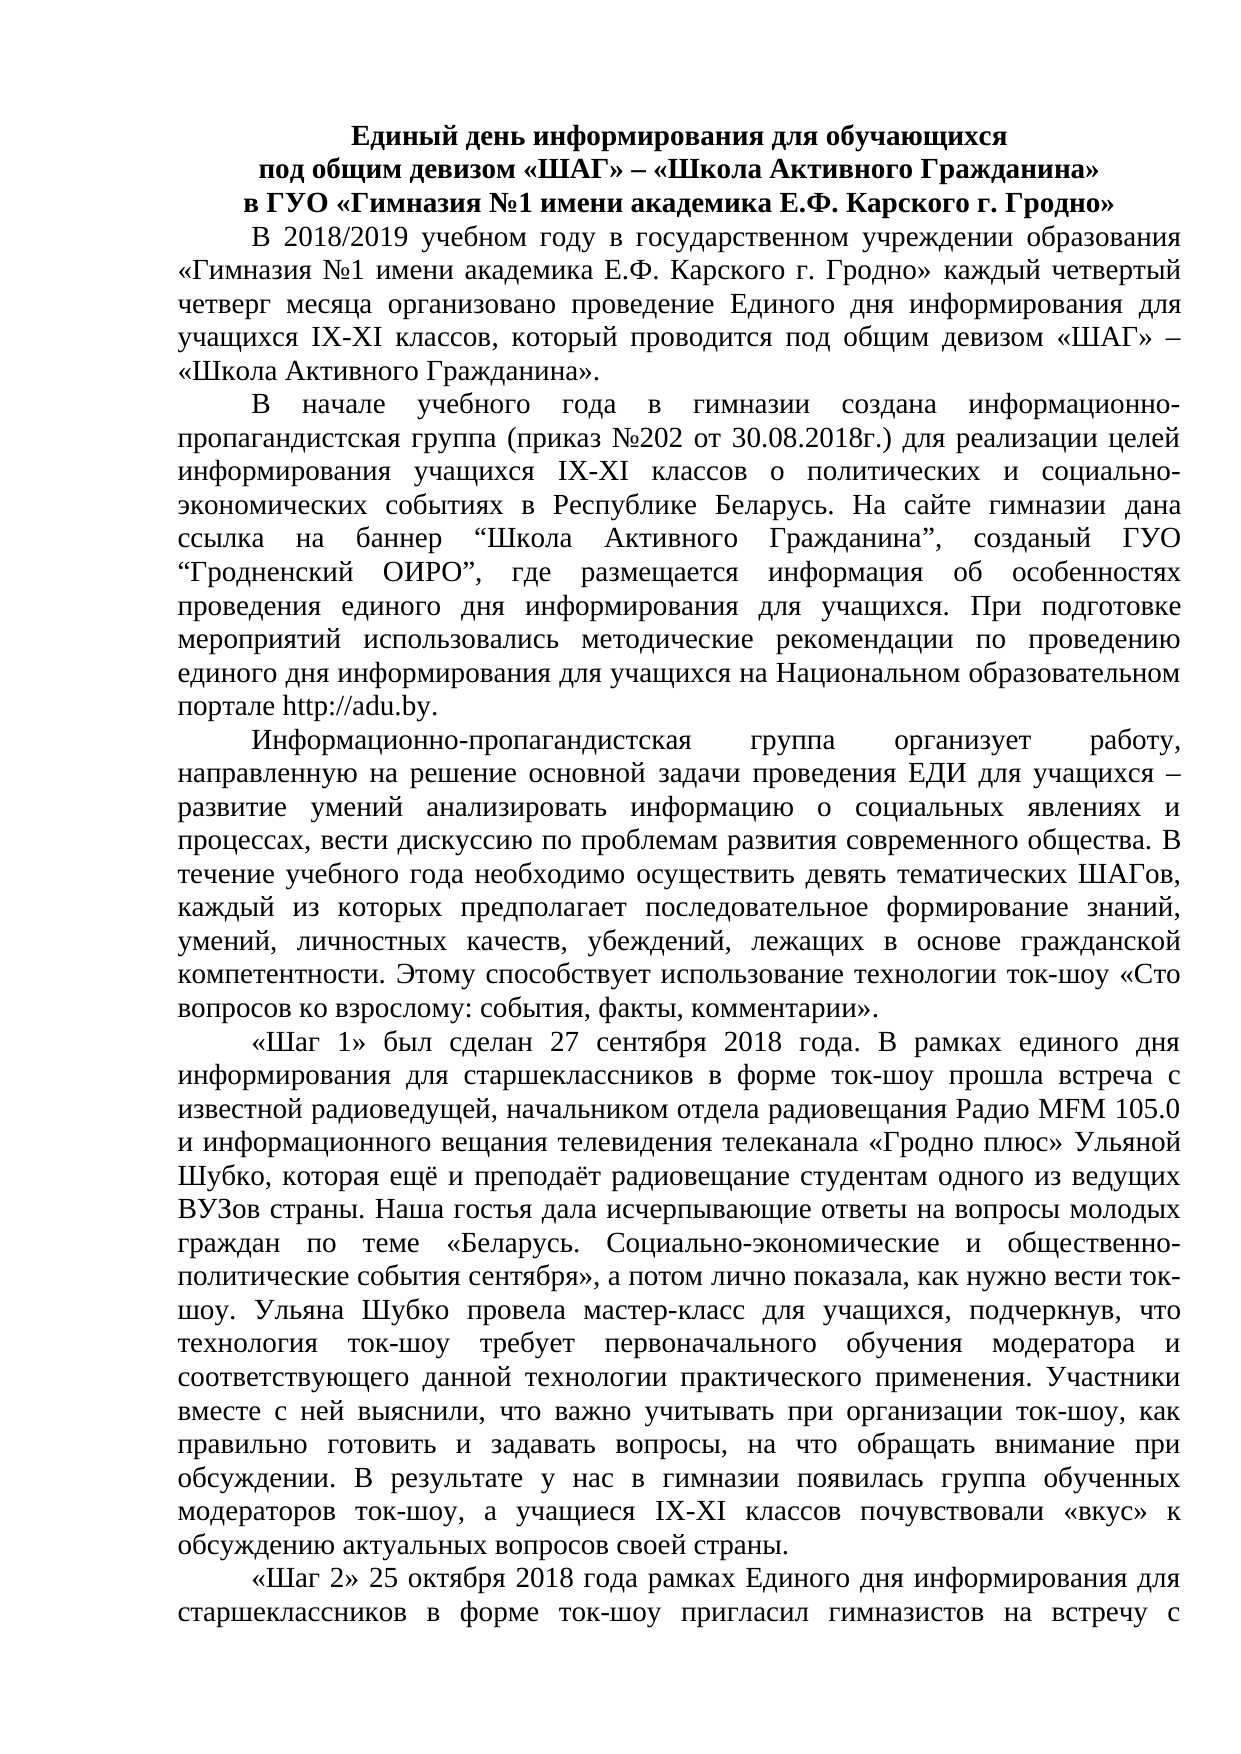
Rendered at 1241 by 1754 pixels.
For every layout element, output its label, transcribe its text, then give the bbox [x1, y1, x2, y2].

text Информационно-пропагандистская группа организует работу, направленную на решение основной задачи проведения ЕДИ для учащихся – развитие умений анализировать информацию о социальных явлениях и процессах, вести дискуссию по проблемам развития современного общества. В течение учебного года необходимо осуществить девять тематических ШАГов, каждый из которых предполагает последовательное формирование знаний, умений, личностных качеств, убеждений, лежащих в основе гражданской компетентности. Этому способствует использование технологии ток-шоу «Сто вопросов ко взрослому: события, факты, комментарии». [177, 722, 1181, 1024]
text В начале учебного года в гимназии создана информационно-пропагандистская группа (приказ №202 от 30.08.2018г.) для реализации целей информирования учащихся IX-XI классов о политических и социально-экономических событиях в Республике Беларусь. На сайте гимназии дана ссылка на баннер “Школа Активного Гражданина”, созданый ГУО “Гродненский ОИРО”, где размещается информация об особенностях проведения единого дня информирования для учащихся. При подготовке мероприятий использовались методические рекомендации по проведению единого дня информирования для учащихся на Национальном образовательном портале http://adu.by. [177, 386, 1181, 722]
text Единый день информирования для обучающихся [177, 118, 1181, 152]
text «Шаг 1» был сделан 27 сентября 2018 года. В рамках единого дня информирования для старшеклассников в форме ток-шоу прошла встреча с известной радиоведущей, начальником отдела радиовещания Радио MFM 105.0 и информационного вещания телевидения телеканала «Гродно плюс» Ульяной Шубко, которая ещё и преподаёт радиовещание студентам одного из ведущих ВУЗов страны. Наша гостья дала исчерпывающие ответы на вопросы молодых граждан по теме «Беларусь. Социально-экономические и общественно-политические события сентября», а потом лично показала, как нужно вести ток-шоу. Ульяна Шубко провела мастер-класс для учащихся, подчеркнув, что технология ток-шоу требует первоначального обучения модератора и соответствующего данной технологии практического применения. Участники вместе с ней выяснили, что важно учитывать при организации ток-шоу, как правильно готовить и задавать вопросы, на что обращать внимание при обсуждении. В результате у нас в гимназии появилась группа обученных модераторов ток-шоу, а учащиеся IX-XI классов почувствовали «вкус» к обсуждению актуальных вопросов своей страны. [177, 1024, 1181, 1091]
text под общим девизом «ШАГ» – «Школа Активного Гражданина» [177, 152, 1181, 185]
text «Шаг 1» был сделан 27 сентября 2018 года. В рамках единого дня информирования для старшеклассников в форме ток-шоу прошла встреча с известной радиоведущей, начальником отдела радиовещания Радио MFM 105.0 и информационного вещания телевидения телеканала «Гродно плюс» Ульяной Шубко, которая ещё и преподаёт радиовещание студентам одного из ведущих ВУЗов страны. Наша гостья дала исчерпывающие ответы на вопросы молодых граждан по теме «Беларусь. Социально-экономические и общественно-политические события сентября», а потом лично показала, как нужно вести ток-шоу. Ульяна Шубко провела мастер-класс для учащихся, подчеркнув, что технология ток-шоу требует первоначального обучения модератора и соответствующего данной технологии практического применения. Участники вместе с ней выяснили, что важно учитывать при организации ток-шоу, как правильно готовить и задавать вопросы, на что обращать внимание при обсуждении. В результате у нас в гимназии появилась группа обученных модераторов ток-шоу, а учащиеся IX-XI классов почувствовали «вкус» к обсуждению актуальных вопросов своей страны. [177, 1124, 1181, 1560]
text в ГУО «Гимназия №1 имени академика Е.Ф. Карского г. Гродно» [177, 185, 1181, 219]
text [177, 1560, 1181, 1627]
text В 2018/2019 учебном году в государственном учреждении образования «Гимназия №1 имени академика Е.Ф. Карского г. Гродно» каждый четвертый четверг месяца организовано проведение Единого дня информирования для учащихся IX-XI классов, который проводится под общим девизом «ШАГ» – «Школа Активного Гражданина». [177, 219, 1181, 386]
